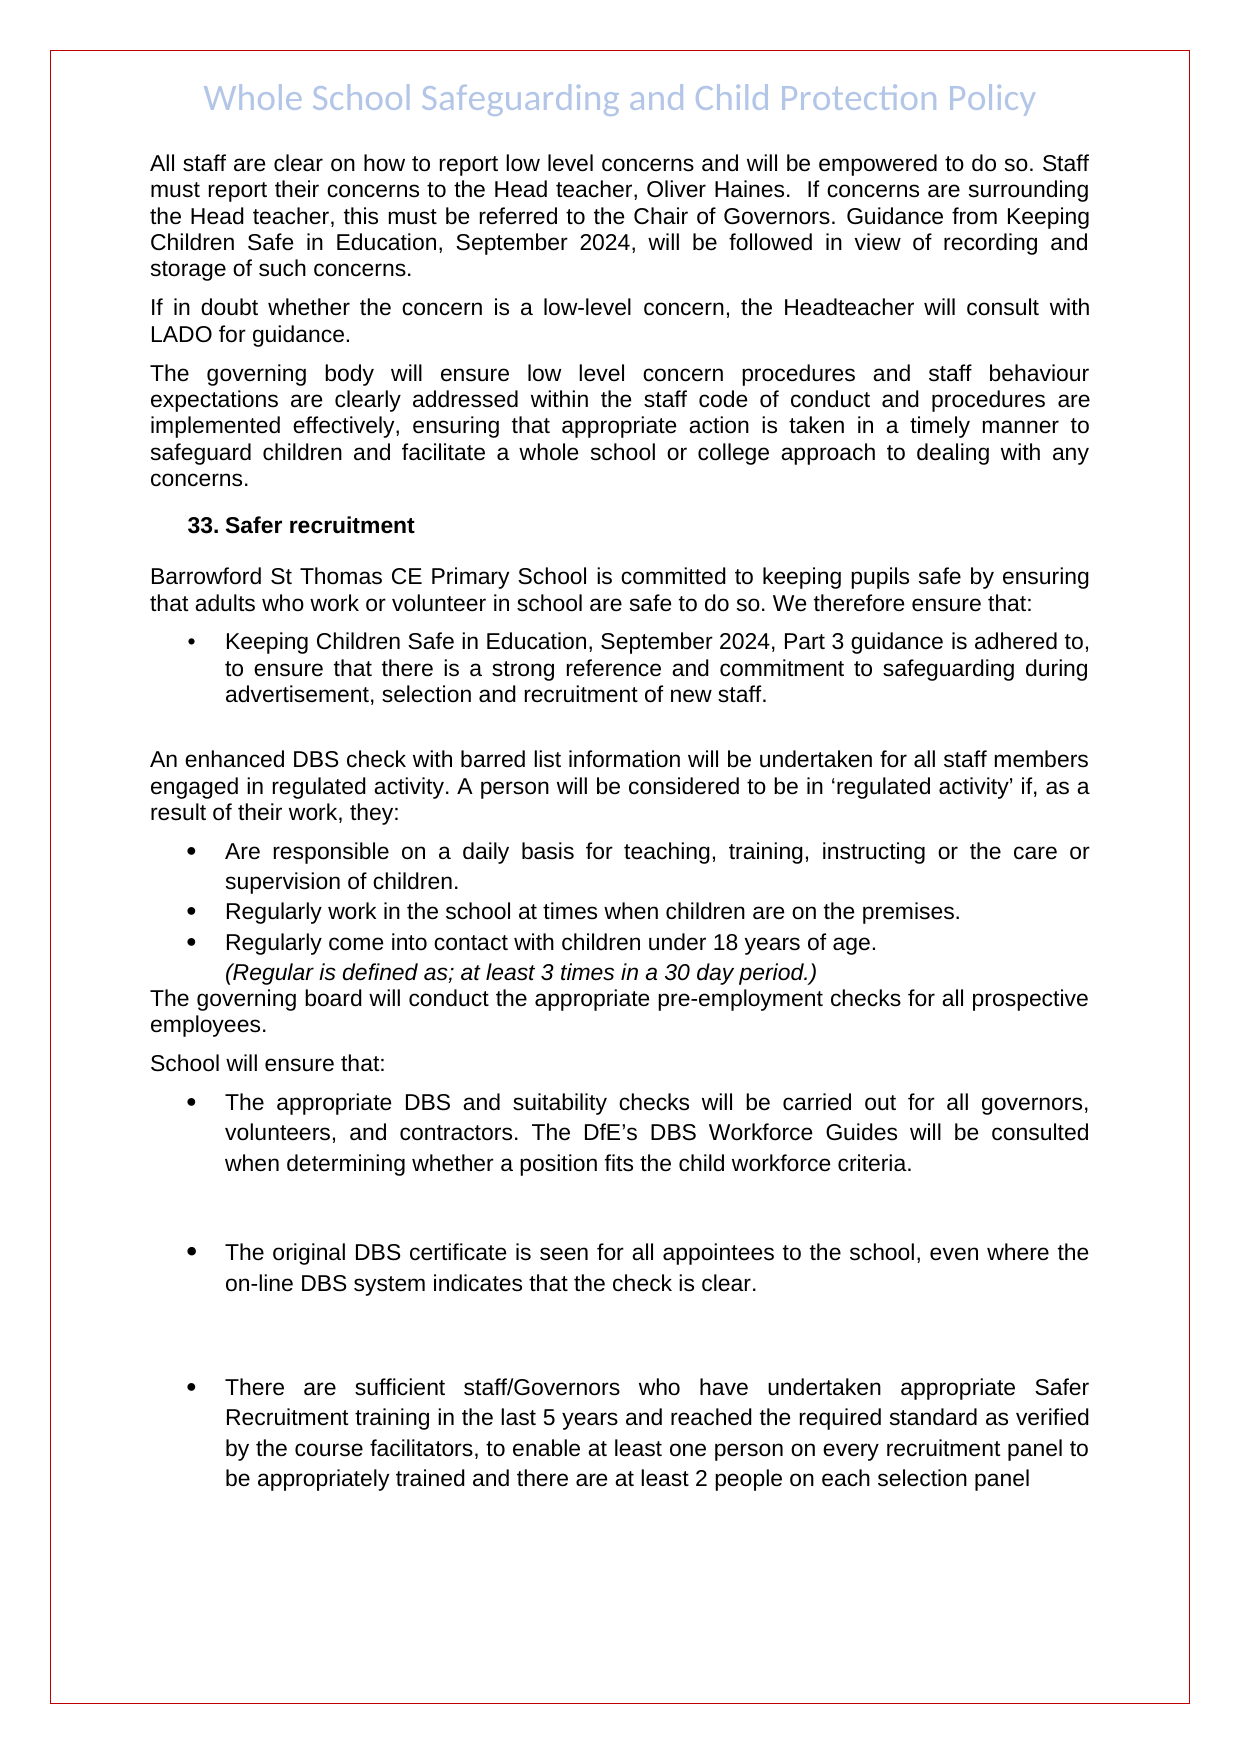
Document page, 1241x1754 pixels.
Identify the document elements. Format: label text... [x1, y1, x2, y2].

text (Regular is defined as; at least 3 times in a 30 day period.) [225, 959, 1090, 985]
list Safer recruitment [187, 512, 1090, 538]
text All staff are clear on how to report low level concerns and will be empowered to do so. Staff must report their concerns to the Head teacher, Oliver Haines. If concerns are surrounding the Head teacher, this must be referred to the Chair of Governors. Guidance from Keeping Children Safe in Education, September 2024, will be followed in view of recording and storage of such concerns. [150, 150, 1090, 282]
list Regularly come into contact with children under 18 years of age. [187, 928, 1090, 955]
list Are responsible on a daily basis for teaching, training, instructing or the care or supervision of children. [187, 838, 1090, 894]
text If in doubt whether the concern is a low-level concern, the Headteacher will consult with LADO for guidance. [150, 294, 1090, 347]
text The governing board will conduct the appropriate pre-employment checks for all prospective employees. [150, 985, 1090, 1038]
text School will ensure that: [150, 1050, 1090, 1077]
list Keeping Children Safe in Education, September 2024, Part 3 guidance is adhered to, to ensure that there is a strong reference and commitment to safeguarding during advertisement, selection and recruitment of new staff. [187, 628, 1090, 707]
list Regularly work in the school at times when children are on the premises. [187, 898, 1090, 924]
list There are sufficient staff/Governors who have undertaken appropriate Safer Recruitment training in the last 5 years and reached the required standard as verified by the course facilitators, to enable at least one person on every recruitment panel to be appropriately trained and there are at least 2 people on each selection panel [187, 1374, 1090, 1491]
list The appropriate DBS and suitability checks will be carried out for all governors, volunteers, and contractors. The DfE’s DBS Workforce Guides will be consulted when determining whether a position fits the child workforce criteria. [187, 1089, 1090, 1176]
list The original DBS certificate is seen for all appointees to the school, even where the on-line DBS system indicates that the check is clear. [187, 1239, 1090, 1296]
text Barrowford St Thomas CE Primary School is committed to keeping pupils safe by ensuring that adults who work or volunteer in school are safe to do so. We therefore ensure that: [150, 563, 1090, 616]
text An enhanced DBS check with barred list information will be undertaken for all staff members engaged in regulated activity. A person will be considered to be in ‘regulated activity’ if, as a result of their work, they: [150, 746, 1090, 825]
text The governing body will ensure low level concern procedures and staff behaviour expectations are clearly addressed within the staff code of conduct and procedures are implemented effectively, ensuring that appropriate action is taken in a timely manner to safeguard children and facilitate a whole school or college approach to dealing with any concerns. [150, 359, 1090, 491]
